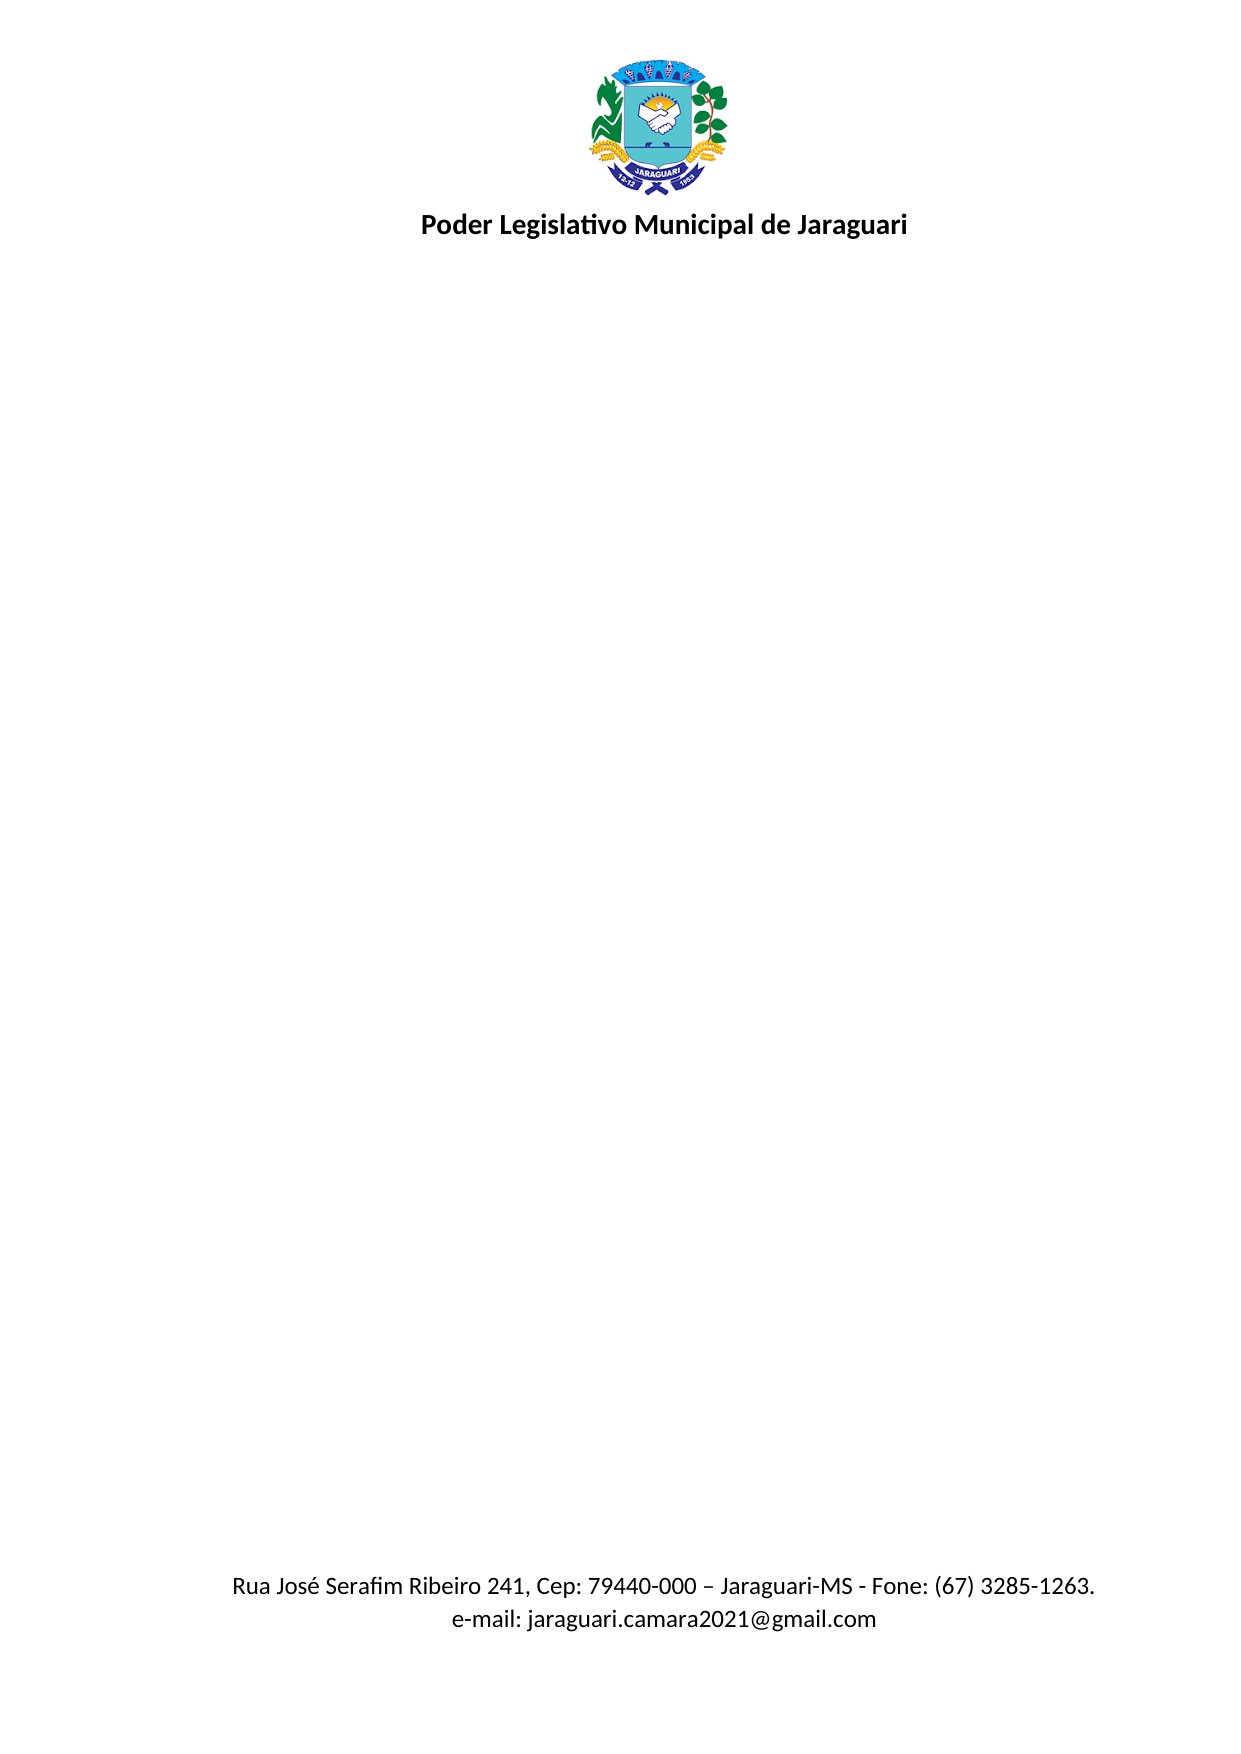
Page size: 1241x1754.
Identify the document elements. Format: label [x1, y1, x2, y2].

picture [585, 54, 741, 200]
